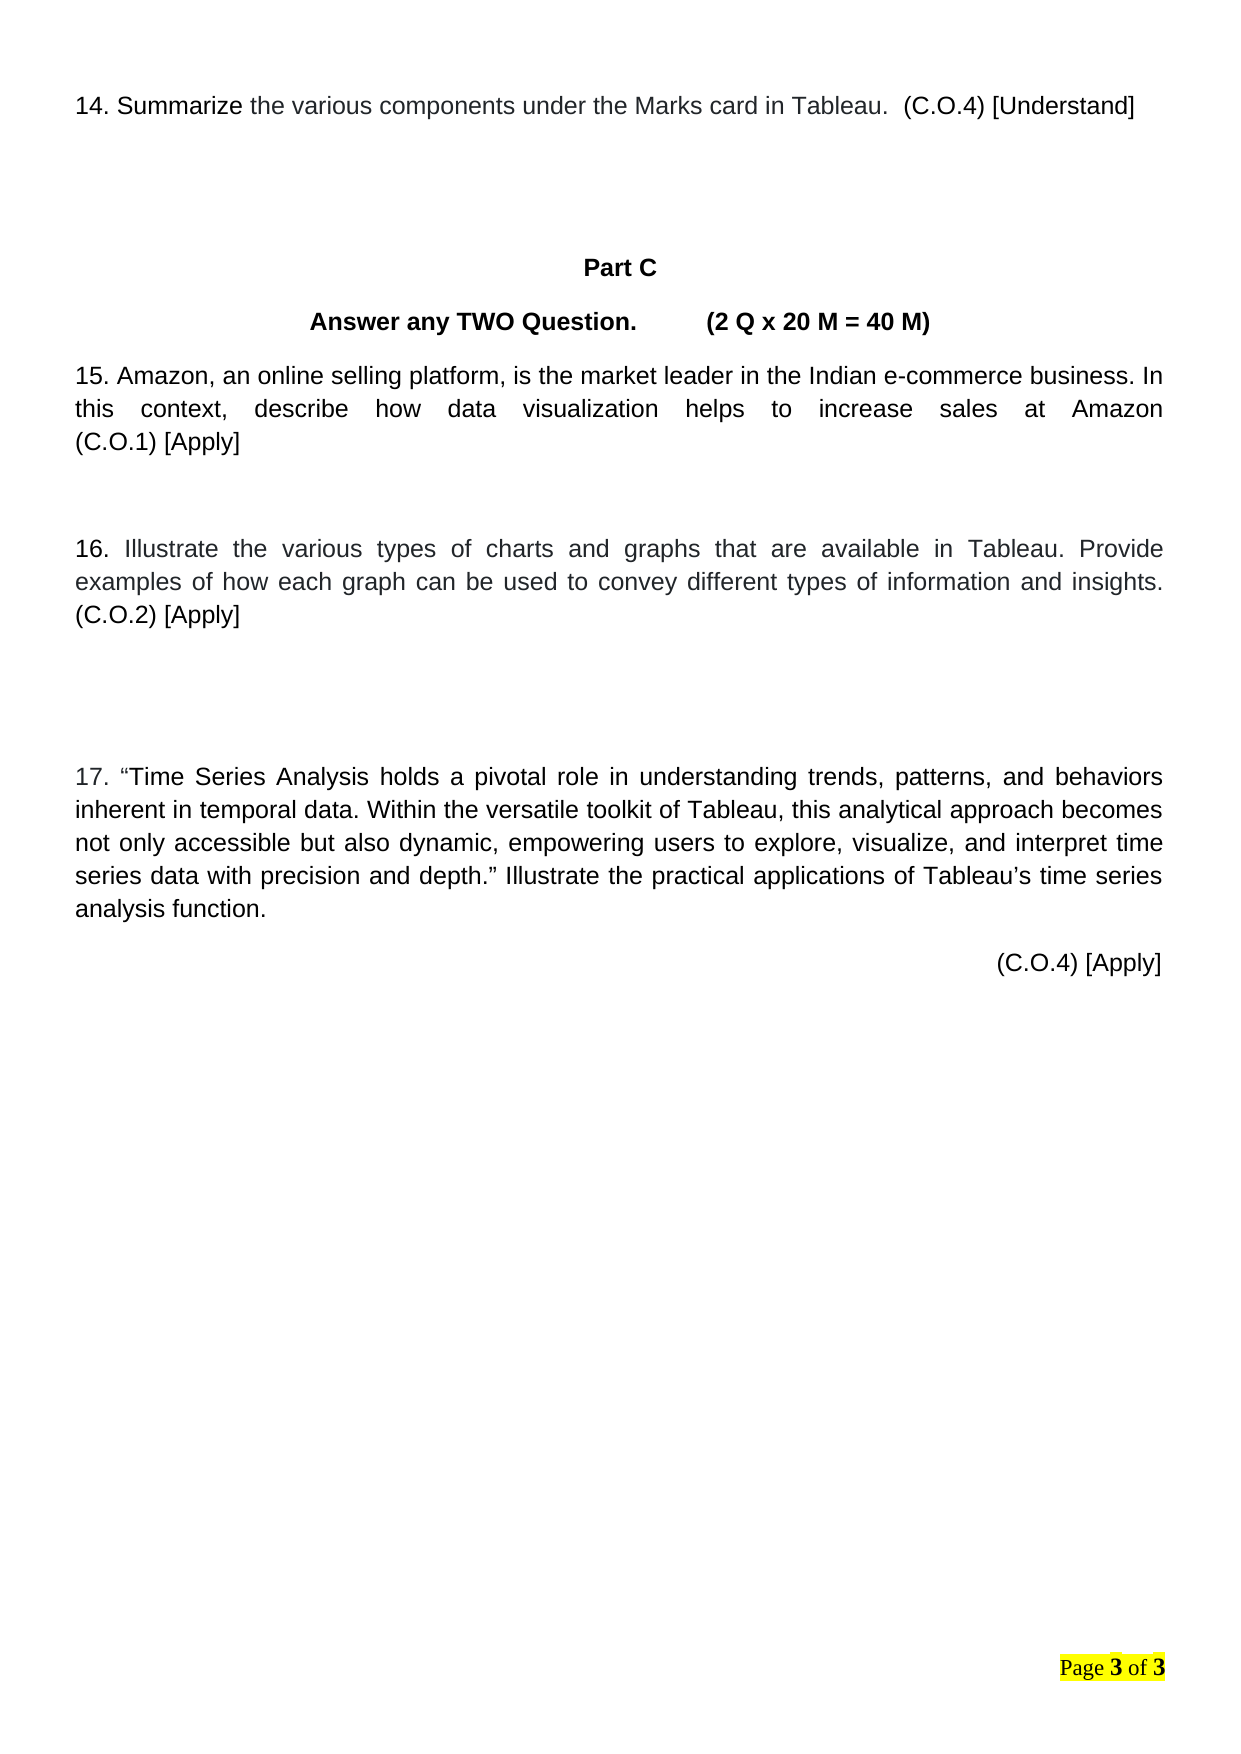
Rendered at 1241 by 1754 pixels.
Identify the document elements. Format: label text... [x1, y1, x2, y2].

text Answer any TWO Question. (2 Q x 20 M = 40 M) [75, 307, 1165, 336]
text 14. Summarize the various components under the Marks card in Tableau. (C.O.4) [Understand] [889, 91, 1165, 120]
text 16. Illustrate the various types of charts and graphs that are available in Tableau. Provide examples of how each graph can be used to convey different types of information and insights. (C.O.2) [Apply] [75, 534, 1165, 568]
text 15. Amazon, an online selling platform, is the market leader in the Indian e-commerce business. In this context, describe how data visualization helps to increase sales at Amazon (C.O.1) [Apply] [75, 361, 1165, 455]
text 17. “Time Series Analysis holds a pivotal role in understanding trends, patterns, and behaviors inherent in temporal data. Within the versatile toolkit of Tableau, this analytical approach becomes not only accessible but also dynamic, empowering users to explore, visualize, and interpret time series data with precision and depth.” Illustrate the practical applications of Tableau’s time series analysis function. [75, 762, 1165, 923]
text 16. Illustrate the various types of charts and graphs that are available in Tableau. Provide examples of how each graph can be used to convey different types of information and insights. (C.O.2) [Apply] [75, 596, 1165, 629]
text (C.O.4) [Apply] [75, 948, 1165, 977]
text Part C [75, 253, 1165, 282]
